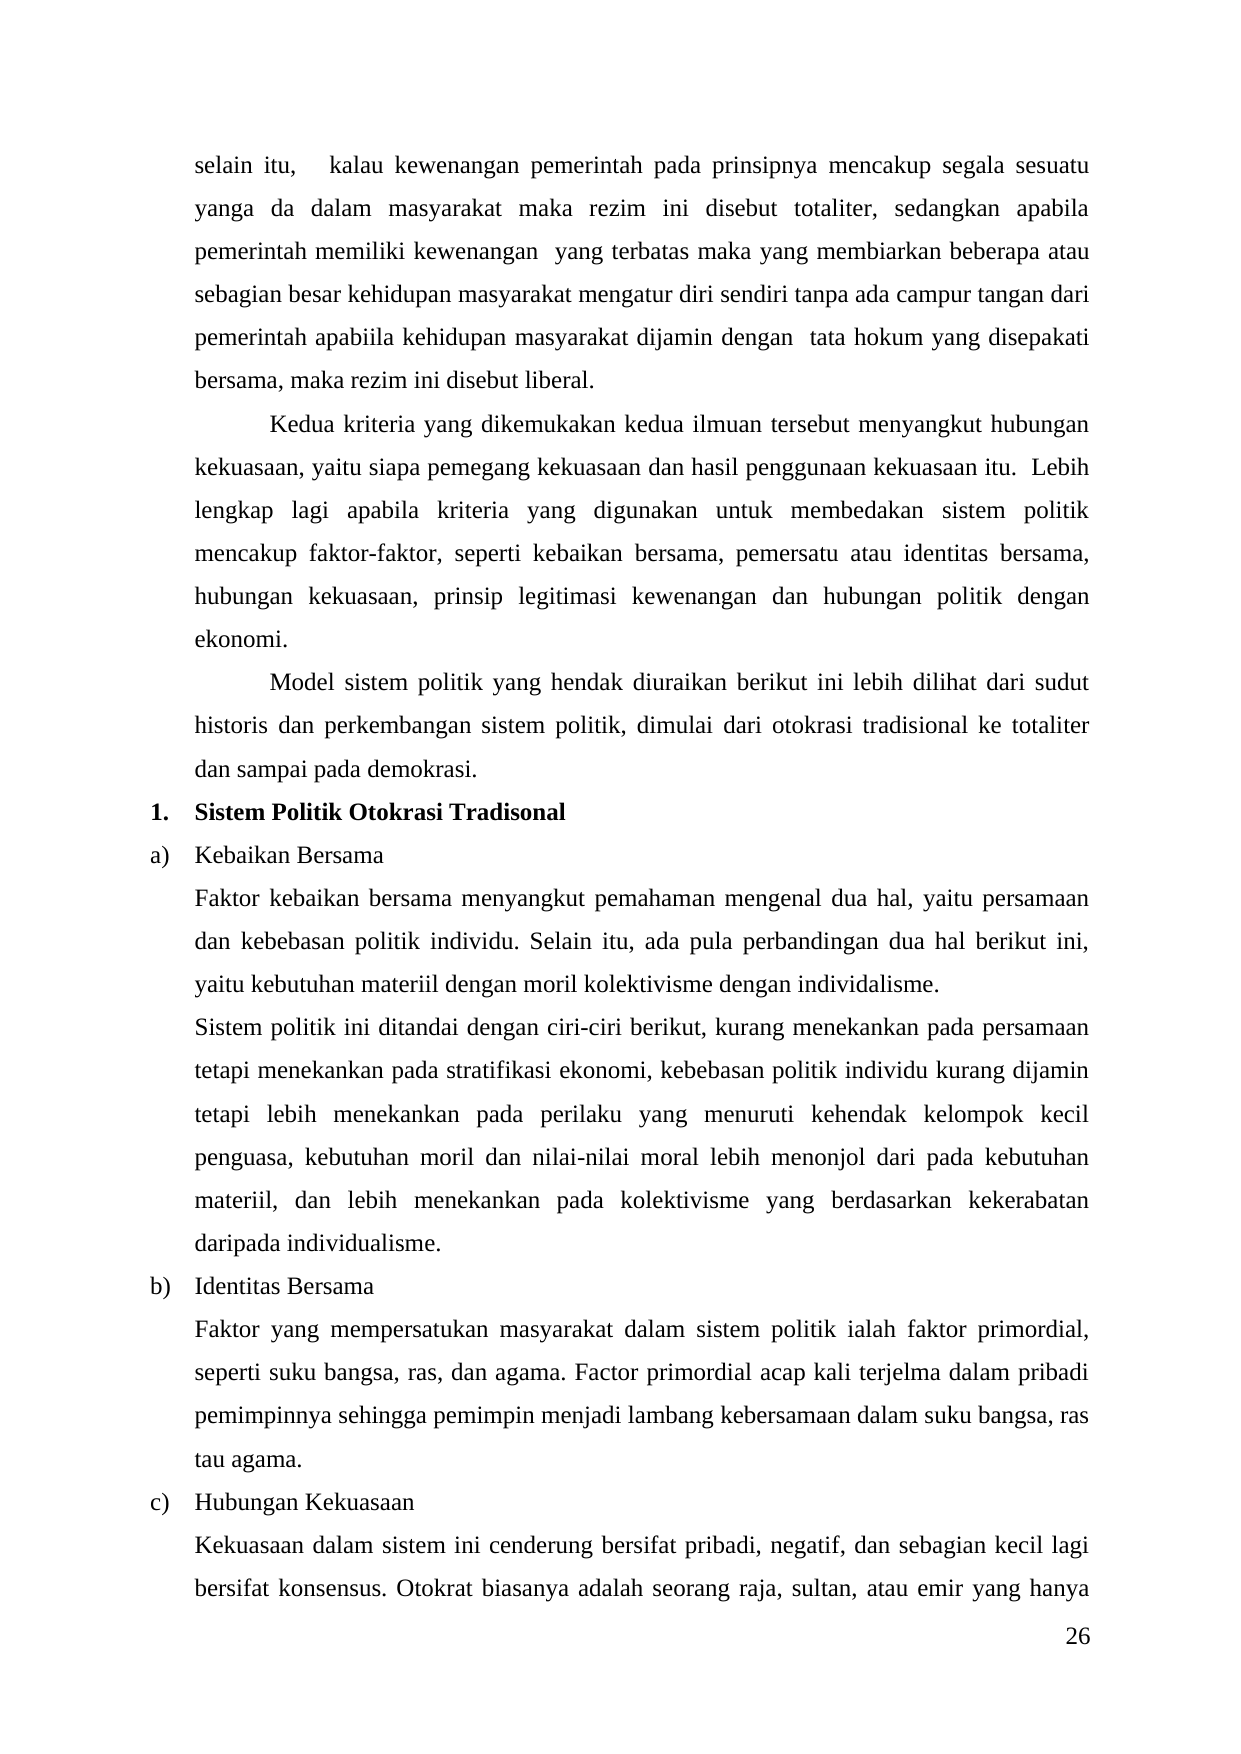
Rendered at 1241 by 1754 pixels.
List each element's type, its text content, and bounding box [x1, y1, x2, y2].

list Sistem Politik Otokrasi Tradisonal [150, 797, 1090, 826]
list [194, 1530, 1090, 1602]
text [194, 150, 1090, 394]
text Model sistem politik yang hendak diuraikan berikut ini lebih dilihat dari sudut historis dan perkembangan sistem politik, dimulai dari otokrasi tradisional ke totaliter dan sampai pada demokrasi. [194, 667, 1090, 782]
list Hubungan Kekuasaan [150, 1487, 1090, 1516]
list Sistem politik ini ditandai dengan ciri-ciri berikut, kurang menekankan pada persamaan tetapi menekankan pada stratifikasi ekonomi, kebebasan politik individu kurang dijamin tetapi lebih menekankan pada perilaku yang menuruti kehendak kelompok kecil penguasa, kebutuhan moril dan nilai-nilai moral lebih menonjol dari pada kebutuhan materiil, dan lebih menekankan pada kolektivisme yang berdasarkan kekerabatan daripada individualisme. [194, 1012, 1090, 1257]
list Kebaikan Bersama [150, 840, 1090, 869]
list Faktor yang mempersatukan masyarakat dalam sistem politik ialah faktor primordial, seperti suku bangsa, ras, dan agama. Factor primordial acap kali terjelma dalam pribadi pemimpinnya sehingga pemimpin menjadi lambang kebersamaan dalam suku bangsa, ras tau agama. [194, 1314, 1090, 1472]
list Identitas Bersama [150, 1271, 1090, 1300]
text Kedua kriteria yang dikemukakan kedua ilmuan tersebut menyangkut hubungan kekuasaan, yaitu siapa pemegang kekuasaan dan hasil penggunaan kekuasaan itu. Lebih lengkap lagi apabila kriteria yang digunakan untuk membedakan sistem politik mencakup faktor-faktor, seperti kebaikan bersama, pemersatu atau identitas bersama, hubungan kekuasaan, prinsip legitimasi kewenangan dan hubungan politik dengan ekonomi. [194, 409, 1090, 653]
list Faktor kebaikan bersama menyangkut pemahaman mengenal dua hal, yaitu persamaan dan kebebasan politik individu. Selain itu, ada pula perbandingan dua hal berikut ini, yaitu kebutuhan materiil dengan moril kolektivisme dengan individalisme. [194, 883, 1090, 998]
